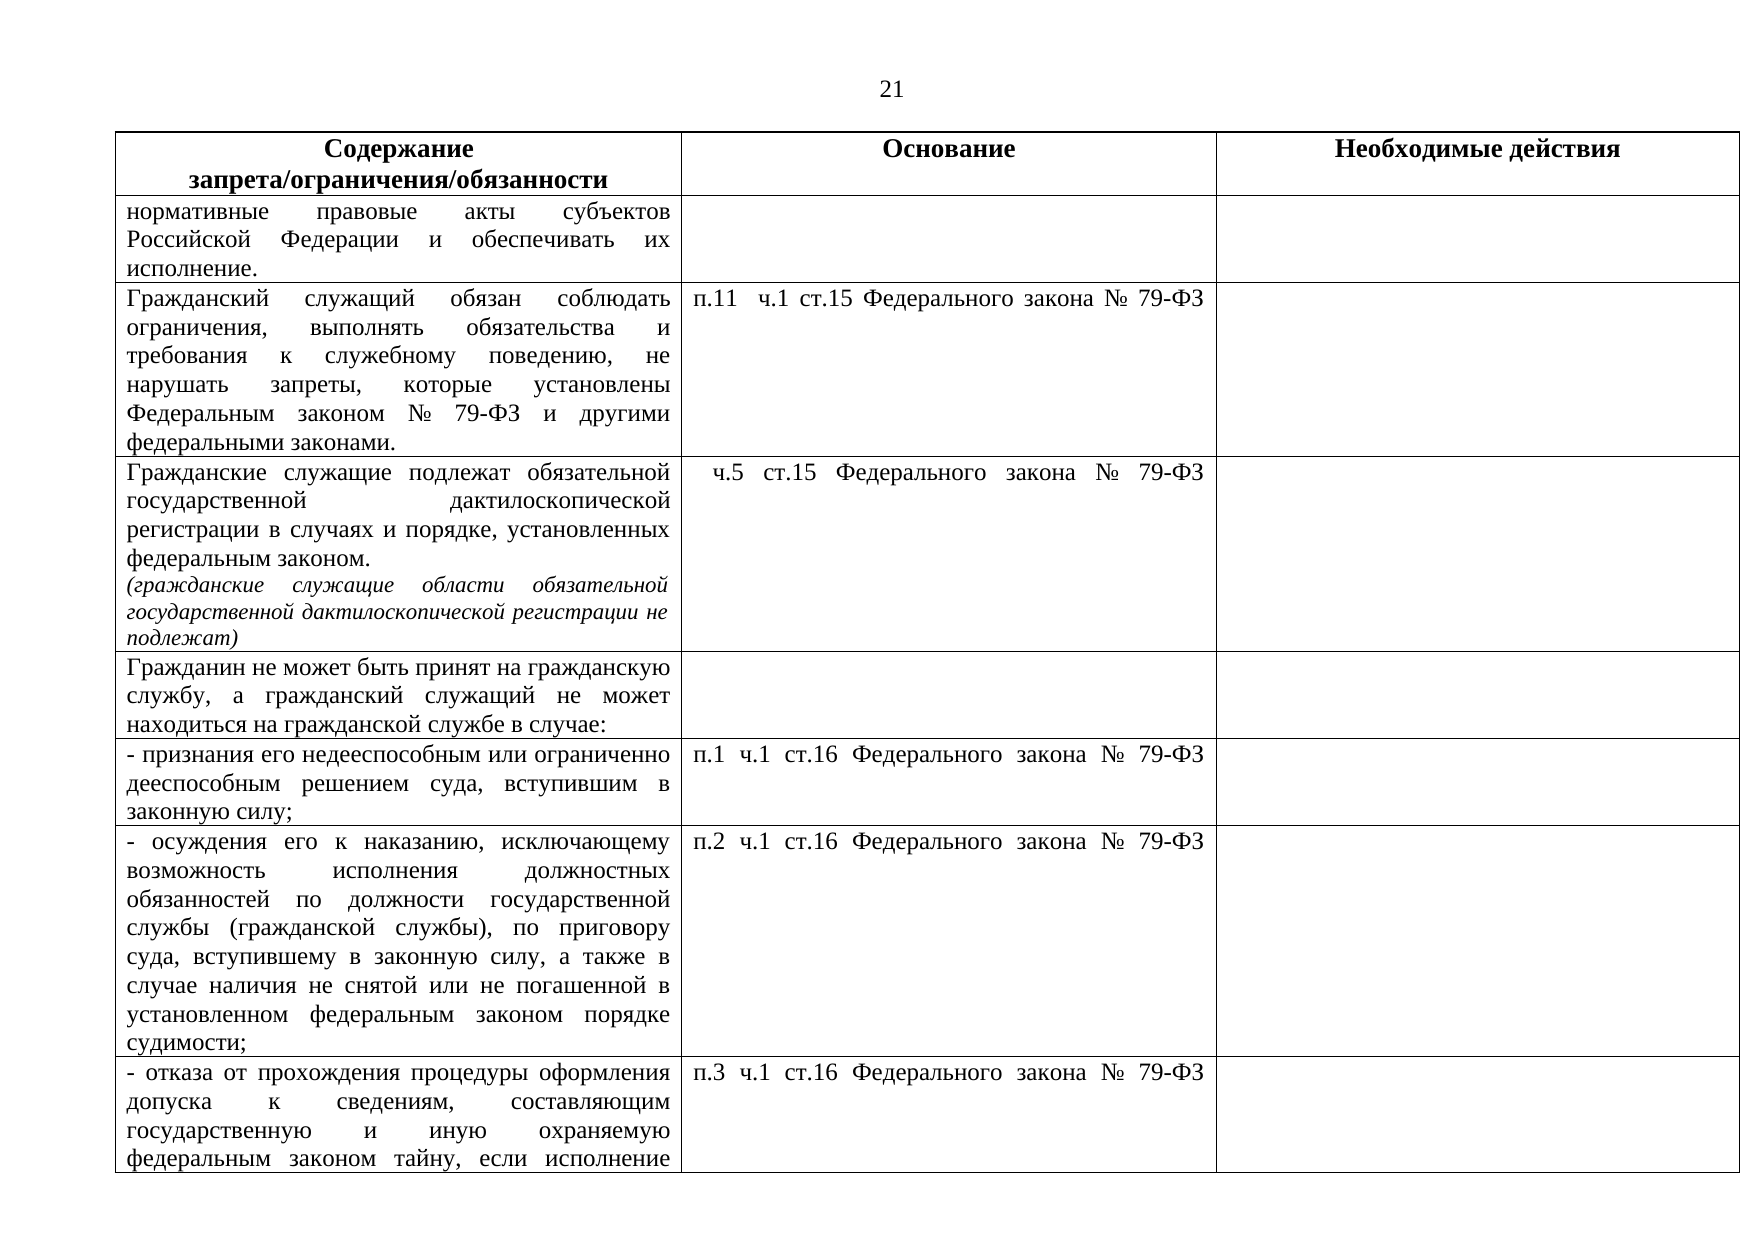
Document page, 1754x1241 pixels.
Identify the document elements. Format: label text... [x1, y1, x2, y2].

table_cell [1217, 457, 1739, 651]
table_cell - осуждения его к наказанию, исключающему возможность исполнения должностных обязанностей по должности государственной службы (гражданской службы), по приговору суда, вступившему в законную силу, а также в случае наличия не снятой или не погашенной в установленном федеральным законом порядке судимости; [116, 826, 681, 1056]
table_cell - признания его недееспособным или ограниченно дееспособным решением суда, вступившим в законную силу; [116, 739, 681, 825]
table_cell Гражданин не может быть принят на гражданскую службу, а гражданский служащий не может находиться на гражданской службе в случае: [116, 652, 681, 738]
table_cell [1217, 826, 1739, 1056]
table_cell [116, 1057, 681, 1172]
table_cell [682, 196, 1216, 282]
table_cell [682, 652, 1216, 738]
table_cell п.11 ч.1 ст.15 Федерального закона № 79-ФЗ [682, 283, 1216, 456]
table_cell [1217, 1057, 1739, 1172]
table_cell [1217, 739, 1739, 825]
table_cell Гражданский служащий обязан соблюдать ограничения, выполнять обязательства и требования к служебному поведению, не нарушать запреты, которые установлены Федеральным законом № 79-ФЗ и другими федеральными законами. [116, 283, 681, 456]
table_cell ч.5 ст.15 Федерального закона № 79-ФЗ [682, 457, 1216, 651]
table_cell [116, 196, 681, 282]
table_header Необходимые действия [1217, 133, 1739, 195]
table_cell п.1 ч.1 ст.16 Федерального закона № 79-ФЗ [682, 739, 1216, 825]
table_header Основание [682, 133, 1216, 195]
table_cell [1217, 652, 1739, 738]
table_cell Гражданские служащие подлежат обязательной государственной дактилоскопической регистрации в случаях и порядке, установленных федеральным законом. (гражданские служащие области обязательной государственной дактилоскопической регистрации не подлежат) [116, 457, 681, 651]
table_cell п.2 ч.1 ст.16 Федерального закона № 79-ФЗ [682, 826, 1216, 1056]
table_header Содержание запрета/ограничения/обязанности [116, 133, 681, 195]
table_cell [682, 1057, 1216, 1172]
table_cell [1217, 283, 1739, 456]
table_cell [1217, 196, 1739, 282]
